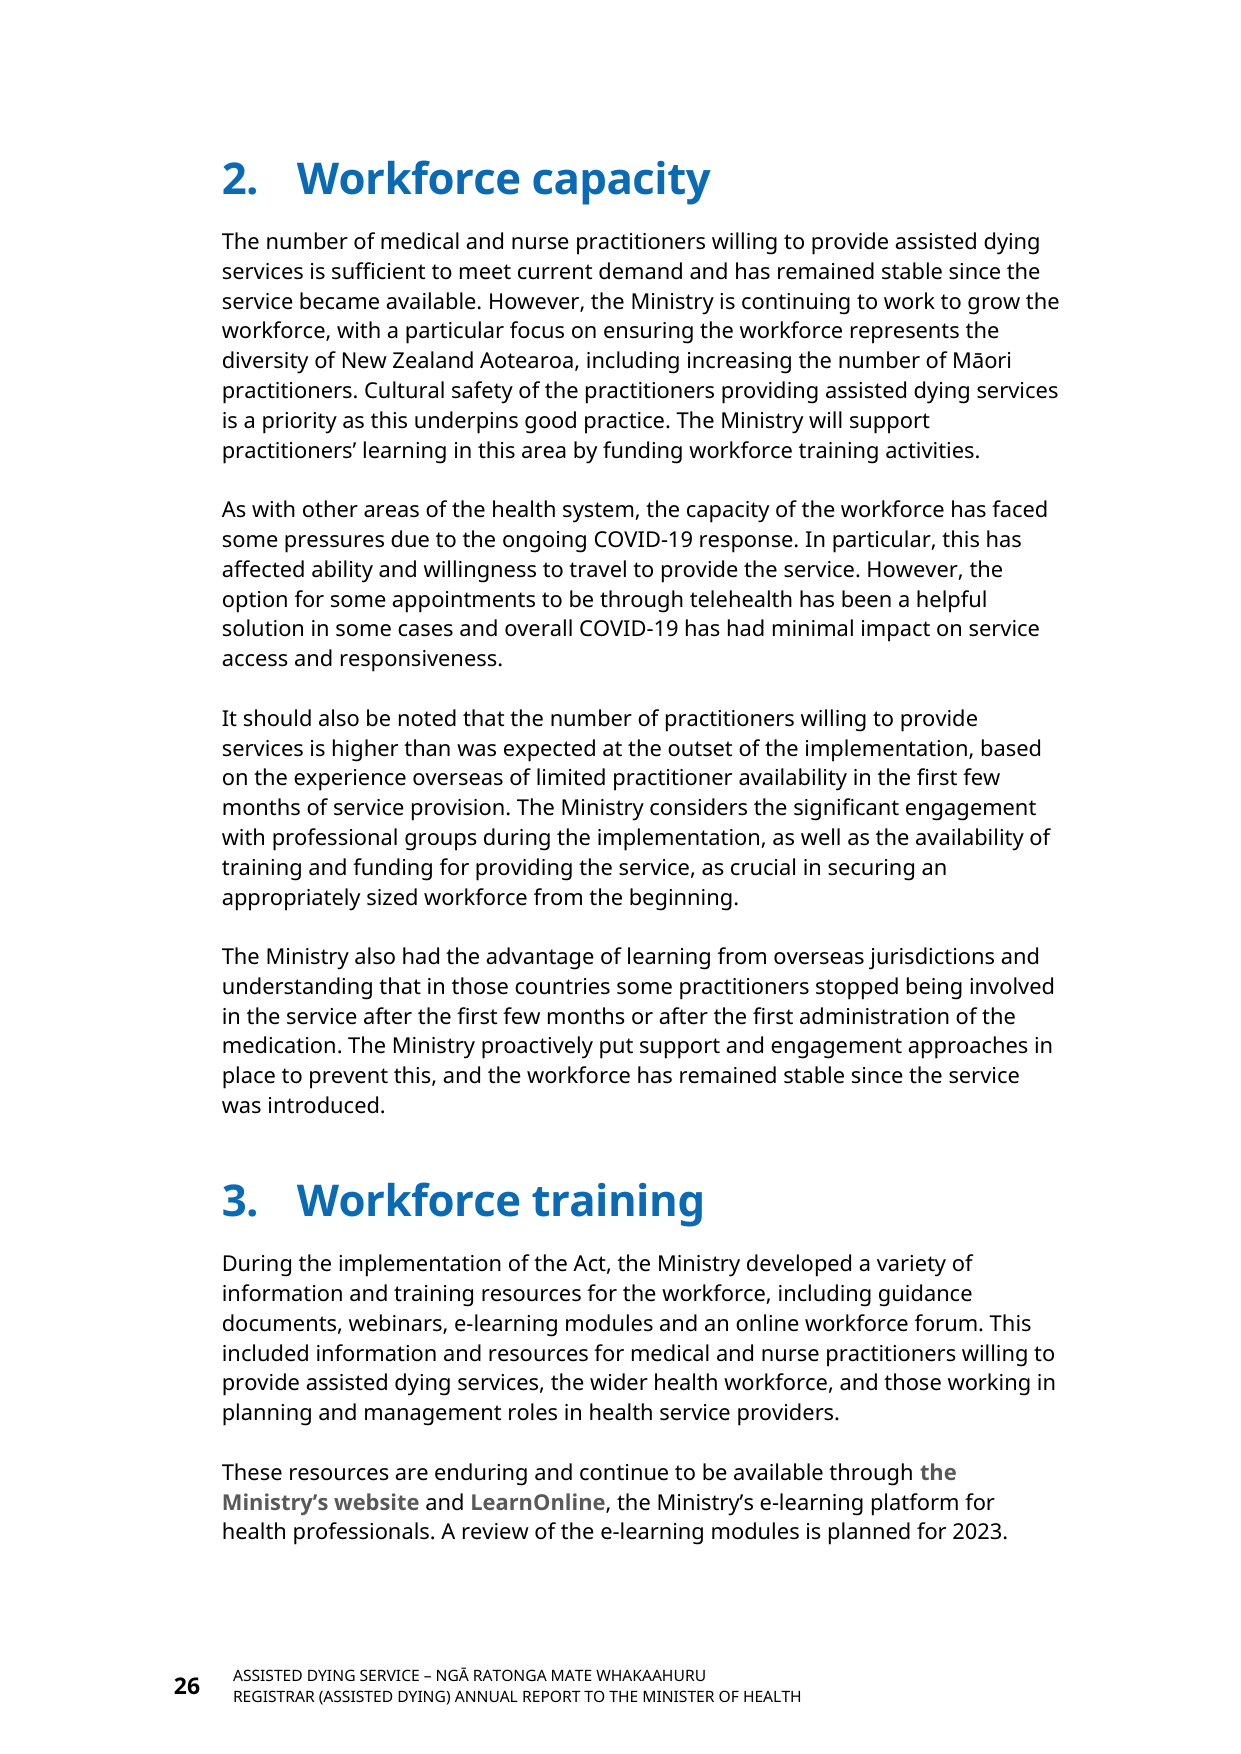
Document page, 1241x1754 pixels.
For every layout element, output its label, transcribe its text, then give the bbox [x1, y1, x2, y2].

text The Ministry also had the advantage of learning from overseas jurisdictions and understanding that in those countries some practitioners stopped being involved in the service after the first few months or after the first administration of the medication. The Ministry proactively put support and engagement approaches in place to prevent this, and the workforce has remained stable since the service was introduced. [222, 941, 1063, 1120]
text As with other areas of the health system, the capacity of the workforce has faced some pressures due to the ongoing COVID-19 response. In particular, this has affected ability and willingness to travel to provide the service. However, the option for some appointments to be through telehealth has been a helpful solution in some cases and overall COVID-19 has had minimal impact on service access and responsiveness. [222, 494, 1063, 673]
text These resources are enduring and continue to be available through the Ministry’s website and LearnOnline, the Ministry’s e-learning platform for health professionals. A review of the e-learning modules is planned for 2023. [222, 1457, 1063, 1546]
subtitle Workforce capacity [222, 148, 1063, 207]
text It should also be noted that the number of practitioners willing to provide services is higher than was expected at the outset of the implementation, based on the experience overseas of limited practitioner availability in the first few months of service provision. The Ministry considers the significant engagement with professional groups during the implementation, as well as the availability of training and funding for providing the service, as crucial in securing an appropriately sized workforce from the beginning. [222, 703, 1063, 911]
text During the implementation of the Act, the Ministry developed a variety of information and training resources for the workforce, including guidance documents, webinars, e-learning modules and an online workforce forum. This included information and resources for medical and nurse practitioners willing to provide assisted dying services, the wider health workforce, and those working in planning and management roles in health service providers. [222, 1248, 1063, 1427]
text The number of medical and nurse practitioners willing to provide assisted dying services is sufficient to meet current demand and has remained stable since the service became available. However, the Ministry is continuing to work to grow the workforce, with a particular focus on ensuring the workforce represents the diversity of New Zealand Aotearoa, including increasing the number of Māori practitioners. Cultural safety of the practitioners providing assisted dying services is a priority as this underpins good practice. The Ministry will support practitioners’ learning in this area by funding workforce training activities. [222, 226, 1063, 464]
subtitle Workforce training [222, 1170, 1063, 1229]
